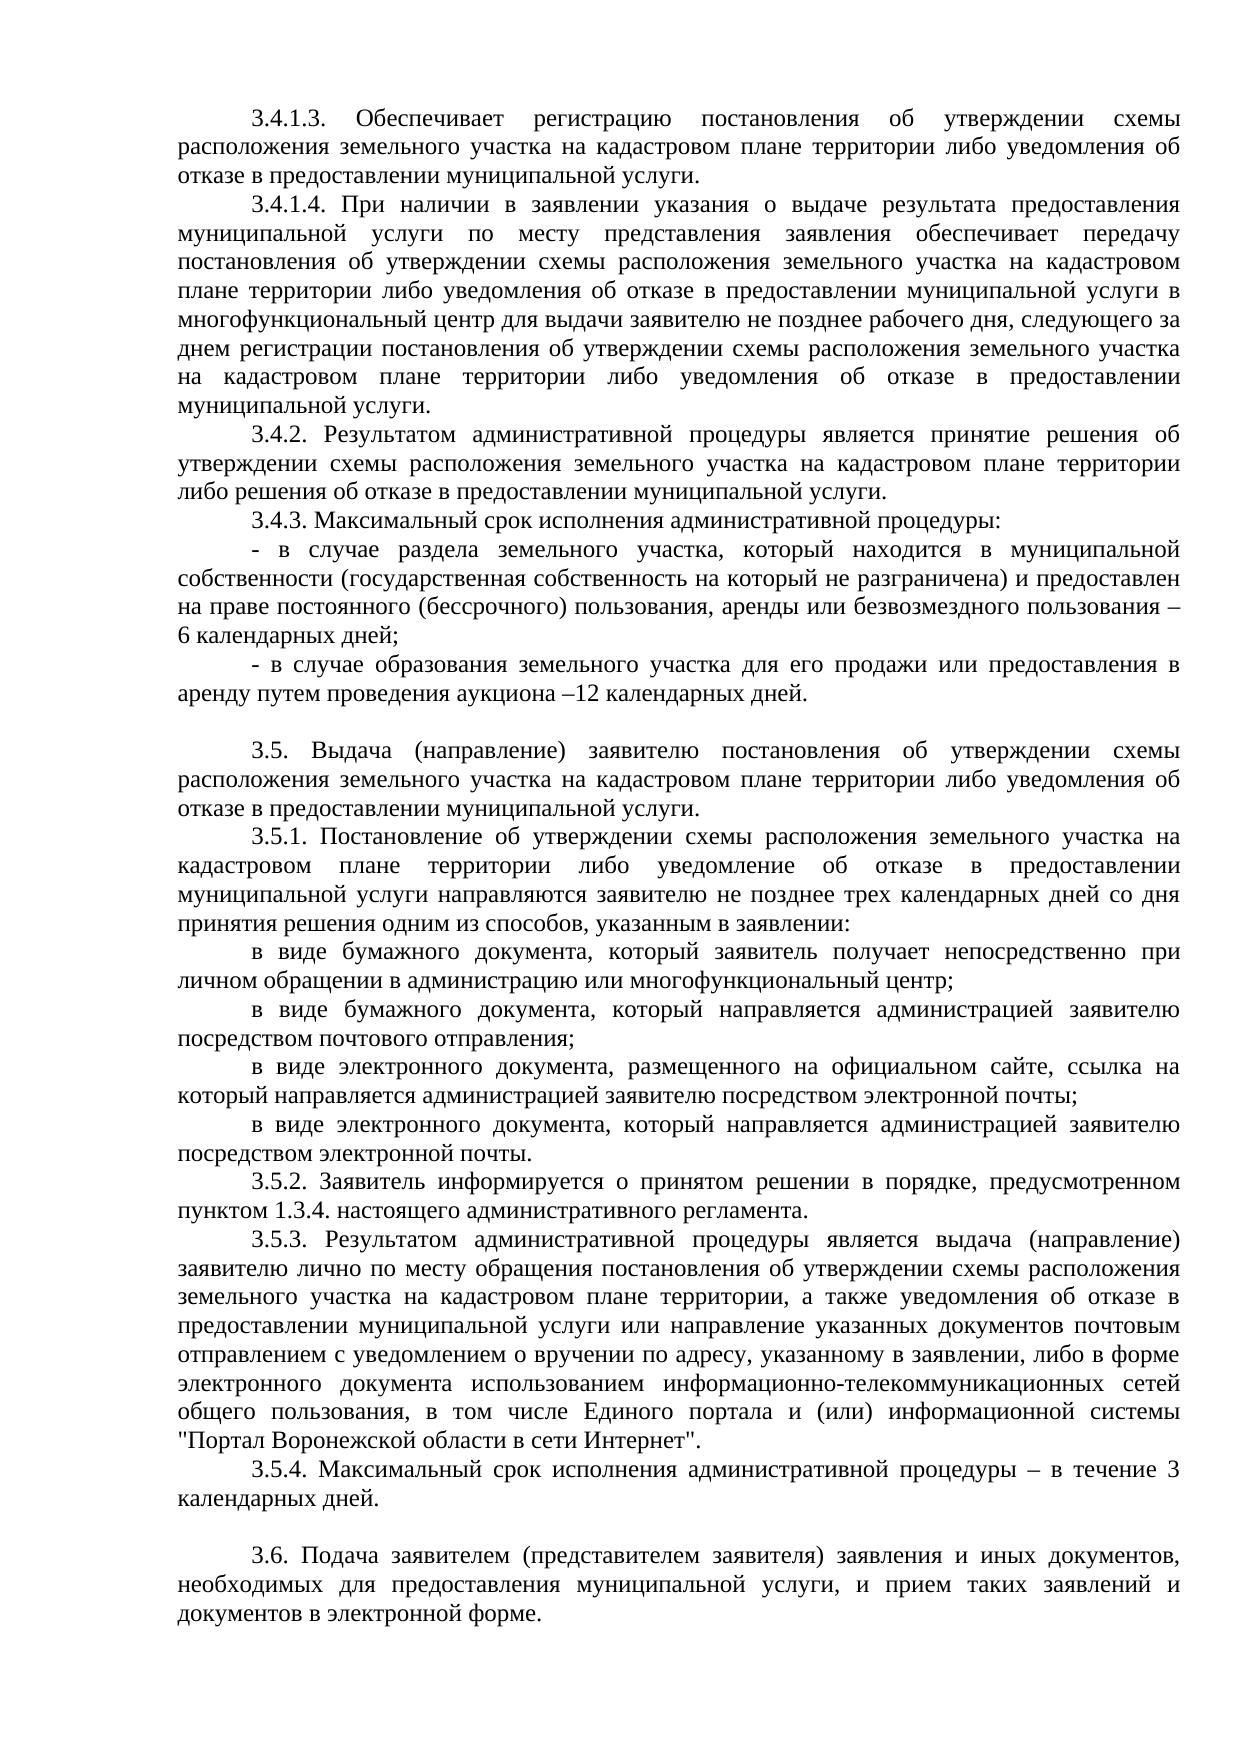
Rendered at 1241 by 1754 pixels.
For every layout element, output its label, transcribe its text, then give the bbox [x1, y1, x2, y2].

text 3.5.3. Результатом административной процедуры является выдача (направление) заявителю лично по месту обращения постановления об утверждении схемы расположения земельного участка на кадастровом плане территории, а также уведомления об отказе в предоставлении муниципальной услуги или направление указанных документов почтовым отправлением с уведомлением о вручении по адресу, указанному в заявлении, либо в форме электронного документа использованием информационно-телекоммуникационных сетей общего пользования, в том числе Единого портала и (или) информационной системы "Портал Воронежской области в сети Интернет". [177, 1224, 1181, 1454]
text - в случае образования земельного участка для его продажи или предоставления в аренду путем проведения аукциона –12 календарных дней. [177, 649, 1181, 706]
text в виде бумажного документа, который направляется администрацией заявителю посредством почтового отправления; [177, 994, 1181, 1051]
text 3.4.2. Результатом административной процедуры является принятие решения об утверждении схемы расположения земельного участка на кадастровом плане территории либо решения об отказе в предоставлении муниципальной услуги. [177, 419, 1181, 505]
text в виде электронного документа, размещенного на официальном сайте, ссылка на который направляется администрацией заявителю посредством электронной почты; [177, 1051, 1181, 1109]
text 3.5. Выдача (направление) заявителю постановления об утверждении схемы расположения земельного участка на кадастровом плане территории либо уведомления об отказе в предоставлении муниципальной услуги. [177, 735, 1181, 821]
text в виде бумажного документа, который заявитель получает непосредственно при личном обращении в администрацию или многофункциональный центр; [177, 936, 1181, 994]
text 3.4.1.4. При наличии в заявлении указания о выдаче результата предоставления муниципальной услуги по месту представления заявления обеспечивает передачу постановления об утверждении схемы расположения земельного участка на кадастровом плане территории либо уведомления об отказе в предоставлении муниципальной услуги в многофункциональный центр для выдачи заявителю не позднее рабочего дня, следующего за днем регистрации постановления об утверждении схемы расположения земельного участка на кадастровом плане территории либо уведомления об отказе в предоставлении муниципальной услуги. [177, 189, 1181, 419]
text - в случае раздела земельного участка, который находится в муниципальной собственности (государственная собственность на который не разграничена) и предоставлен на праве постоянного (бессрочного) пользования, аренды или безвозмездного пользования –6 календарных дней; [177, 534, 1181, 649]
text 3.6. Подача заявителем (представителем заявителя) заявления и иных документов, необходимых для предоставления муниципальной услуги, и прием таких заявлений и документов в электронной форме. [177, 1540, 1181, 1626]
text 3.4.1.3. Обеспечивает регистрацию постановления об утверждении схемы расположения земельного участка на кадастровом плане территории либо уведомления об отказе в предоставлении муниципальной услуги. [177, 103, 1181, 189]
text 3.5.1. Постановление об утверждении схемы расположения земельного участка на кадастровом плане территории либо уведомление об отказе в предоставлении муниципальной услуги направляются заявителю не позднее трех календарных дней со дня принятия решения одним из способов, указанным в заявлении: [177, 821, 1181, 936]
text в виде электронного документа, который направляется администрацией заявителю посредством электронной почты. [177, 1109, 1181, 1166]
text 3.4.3. Максимальный срок исполнения административной процедуры: [177, 505, 1181, 534]
text 3.5.2. Заявитель информируется о принятом решении в порядке, предусмотренном пунктом 1.3.4. настоящего административного регламента. [177, 1166, 1181, 1224]
text 3.5.4. Максимальный срок исполнения административной процедуры – в течение 3 календарных дней. [177, 1454, 1181, 1511]
